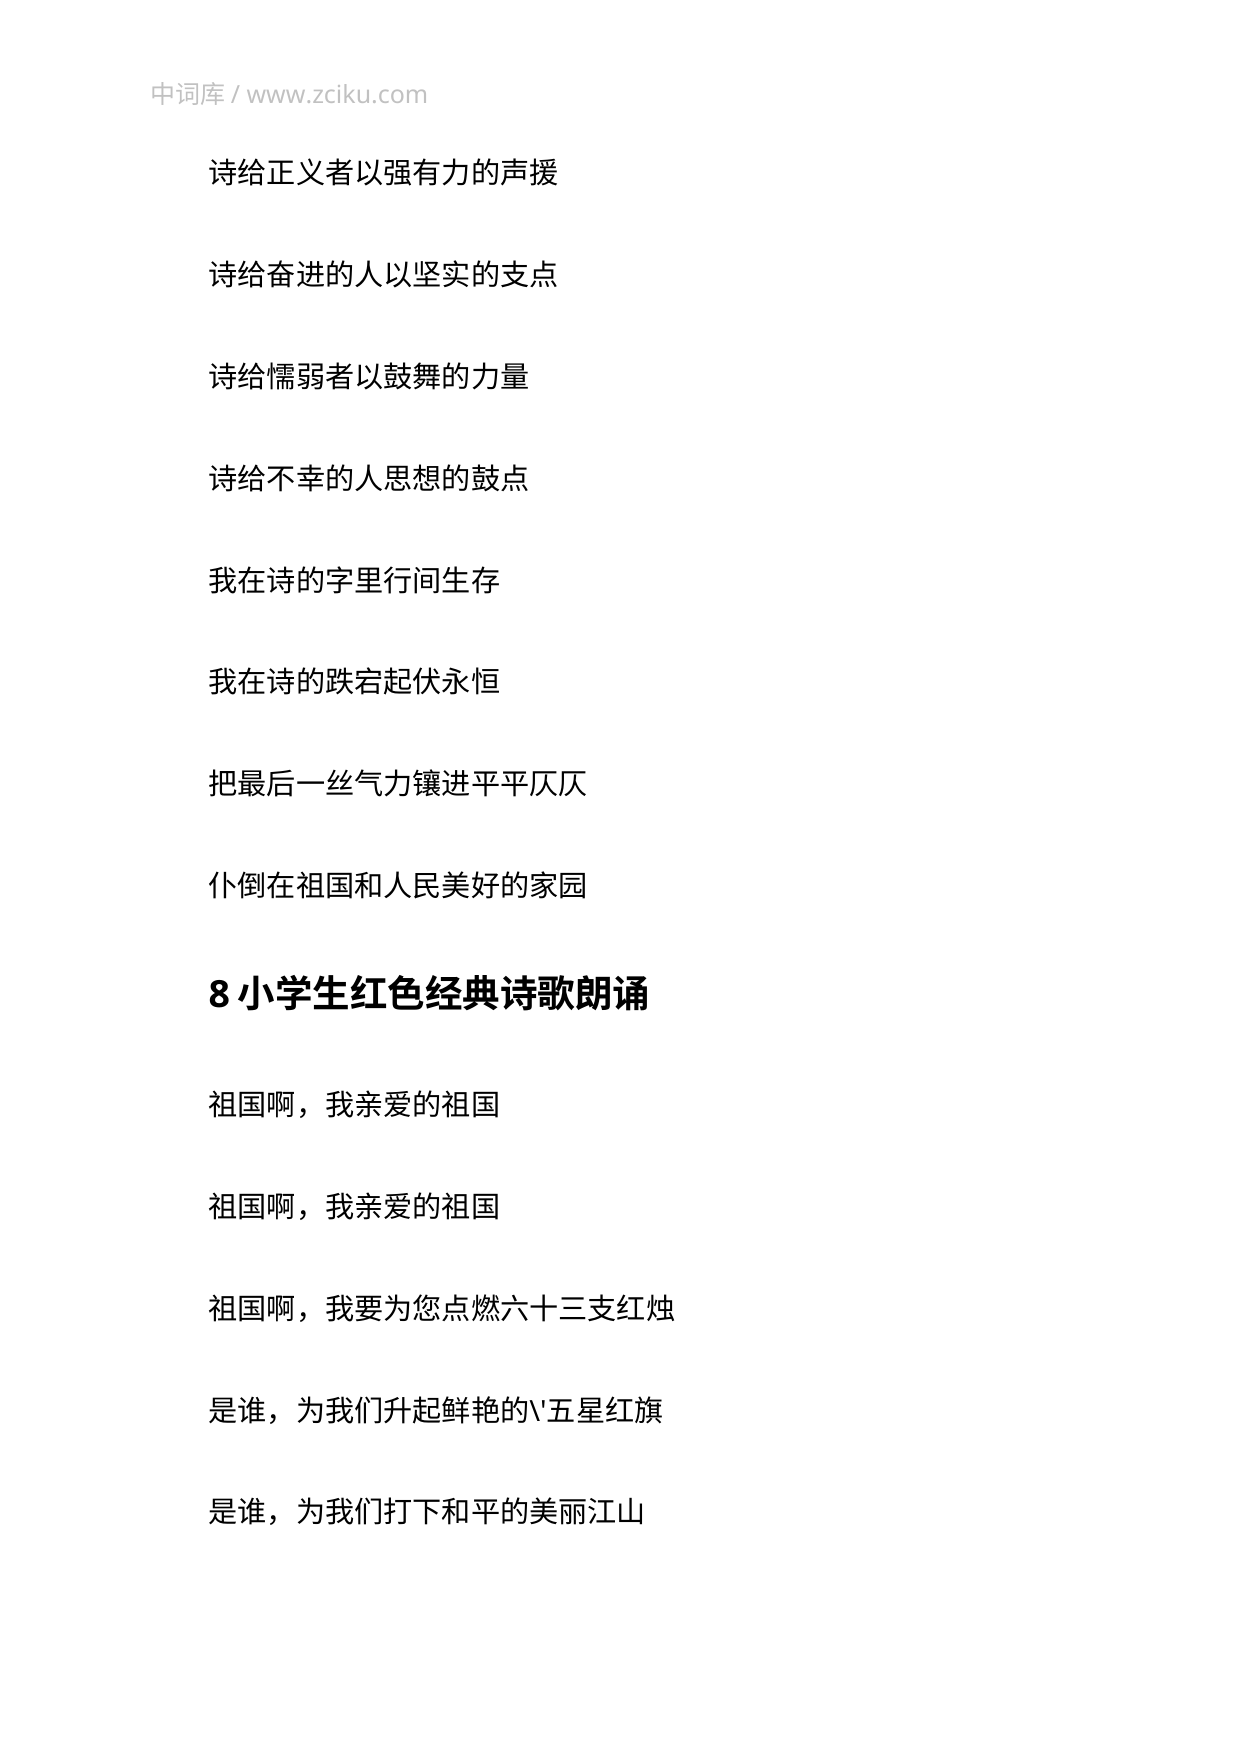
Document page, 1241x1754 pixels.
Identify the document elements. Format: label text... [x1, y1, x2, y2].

text 祖国啊，我亲爱的祖国 [150, 1183, 1090, 1226]
text 诗给不幸的人思想的鼓点 [150, 455, 1090, 498]
text 是谁，为我们升起鲜艳的\'五星红旗 [150, 1387, 1090, 1429]
text 是谁，为我们打下和平的美丽江山 [150, 1489, 1090, 1531]
text 把最后一丝气力镶进平平仄仄 [150, 761, 1090, 803]
text 8小学生红色经典诗歌朗诵 [150, 964, 1090, 1019]
text 祖国啊，我要为您点燃六十三支红烛 [150, 1285, 1090, 1328]
text 仆倒在祖国和人民美好的家园 [150, 862, 1090, 905]
text 诗给奋进的人以坚实的支点 [150, 252, 1090, 294]
text 诗给懦弱者以鼓舞的力量 [150, 353, 1090, 396]
text 我在诗的跌宕起伏永恒 [150, 659, 1090, 701]
text 诗给正义者以强有力的声援 [150, 150, 1090, 192]
text 祖国啊，我亲爱的祖国 [150, 1082, 1090, 1124]
text 我在诗的字里行间生存 [150, 557, 1090, 599]
